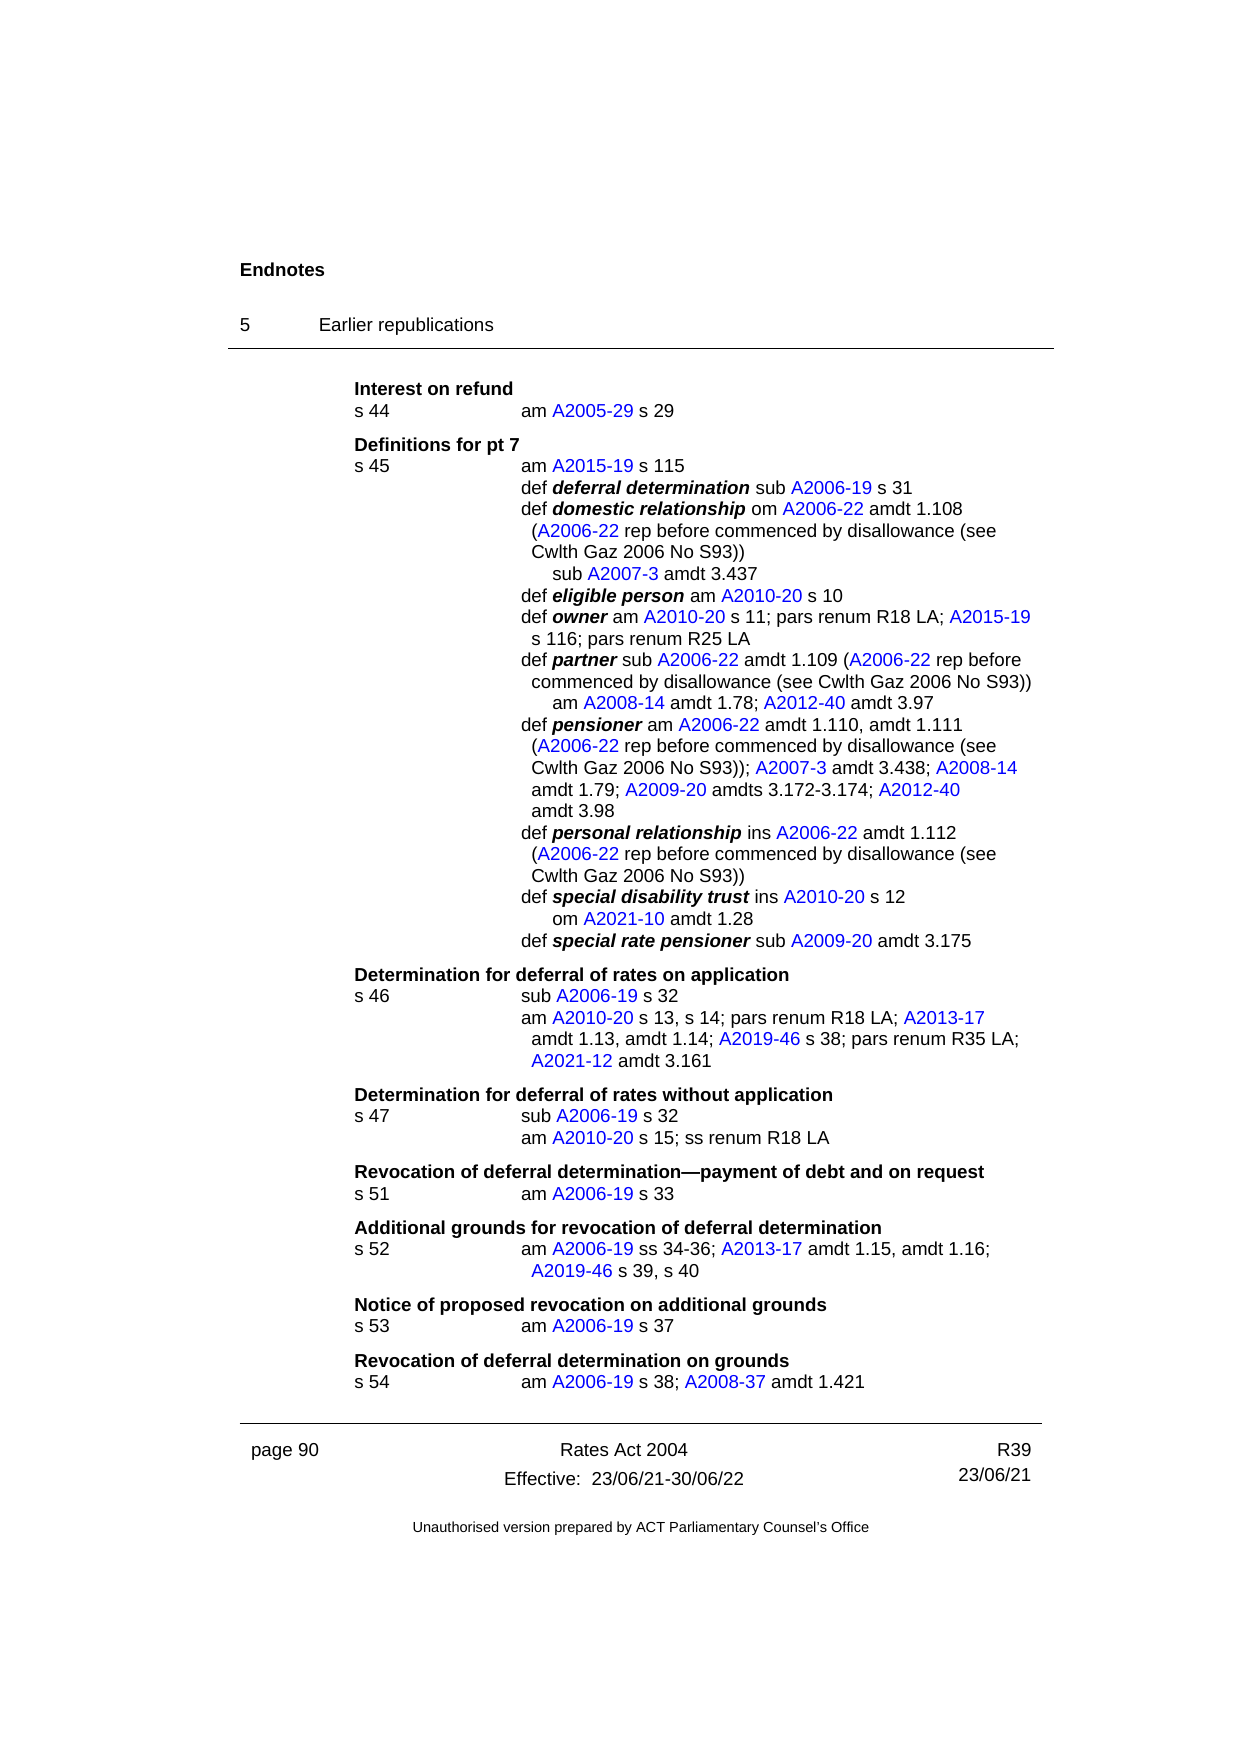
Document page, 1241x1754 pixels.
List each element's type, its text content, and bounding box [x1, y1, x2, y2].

text am A2010-20 s 15; ss renum R18 LA [354, 1127, 1042, 1148]
text Interest on refund [354, 378, 1042, 399]
text def owner am A2010-20 s 11; pars renum R18 LA; A2015-19 s 116; pars renum R25 LA [354, 606, 1042, 649]
text def pensioner am A2006-22 amdt 1.110, amdt 1.111 (A2006-22 rep before commenced by disallowance (see Cwlth Gaz 2006 No S93)); A2007-3 amdt 3.438; A2008-14 amdt 1.79; A2009-20 amdts 3.172-3.174; A2012-40 amdt 3.98 [354, 714, 1042, 822]
text s 45 am A2015-19 s 115 [354, 455, 1042, 477]
text Notice of proposed revocation on additional grounds [354, 1294, 1042, 1315]
text s 54 am A2006-19 s 38; A2008-37 amdt 1.421 [354, 1371, 1042, 1392]
text Additional grounds for revocation of deferral determination [354, 1217, 1042, 1238]
text s 46 sub A2006-19 s 32 [354, 985, 1042, 1007]
text Definitions for pt 7 [354, 433, 1042, 455]
text s 52 am A2006-19 ss 34-36; A2013-17 amdt 1.15, amdt 1.16; A2019-46 s 39, s 40 [354, 1238, 1042, 1281]
text def special rate pensioner sub A2009-20 amdt 3.175 [354, 929, 1042, 951]
text s 47 sub A2006-19 s 32 [354, 1105, 1042, 1127]
text om A2021-10 amdt 1.28 [354, 908, 1042, 929]
text def partner sub A2006-22 amdt 1.109 (A2006-22 rep before commenced by disallowance (see Cwlth Gaz 2006 No S93)) [354, 649, 1042, 692]
text def personal relationship ins A2006-22 amdt 1.112 (A2006-22 rep before commenced by disallowance (see Cwlth Gaz 2006 No S93)) [354, 822, 1042, 886]
text am A2010-20 s 13, s 14; pars renum R18 LA; A2013-17 amdt 1.13, amdt 1.14; A2019-46 s 38; pars renum R35 LA; A2021-12 amdt 3.161 [354, 1007, 1042, 1071]
text Revocation of deferral determination—payment of debt and on request [354, 1161, 1042, 1182]
text s 51 am A2006-19 s 33 [354, 1182, 1042, 1204]
text s 53 am A2006-19 s 37 [354, 1315, 1042, 1337]
text sub A2007-3 amdt 3.437 [354, 563, 1042, 584]
text am A2008-14 amdt 1.78; A2012-40 amdt 3.97 [354, 692, 1042, 714]
text s 44 am A2005-29 s 29 [354, 399, 1042, 421]
text Determination for deferral of rates without application [354, 1084, 1042, 1105]
text Revocation of deferral determination on grounds [354, 1349, 1042, 1371]
text def domestic relationship om A2006-22 amdt 1.108 (A2006-22 rep before commenced by disallowance (see Cwlth Gaz 2006 No S93)) [354, 498, 1042, 563]
text def eligible person am A2010-20 s 10 [354, 584, 1042, 606]
text Determination for deferral of rates on application [354, 963, 1042, 985]
text def special disability trust ins A2010-20 s 12 [354, 886, 1042, 908]
text def deferral determination sub A2006-19 s 31 [354, 477, 1042, 498]
